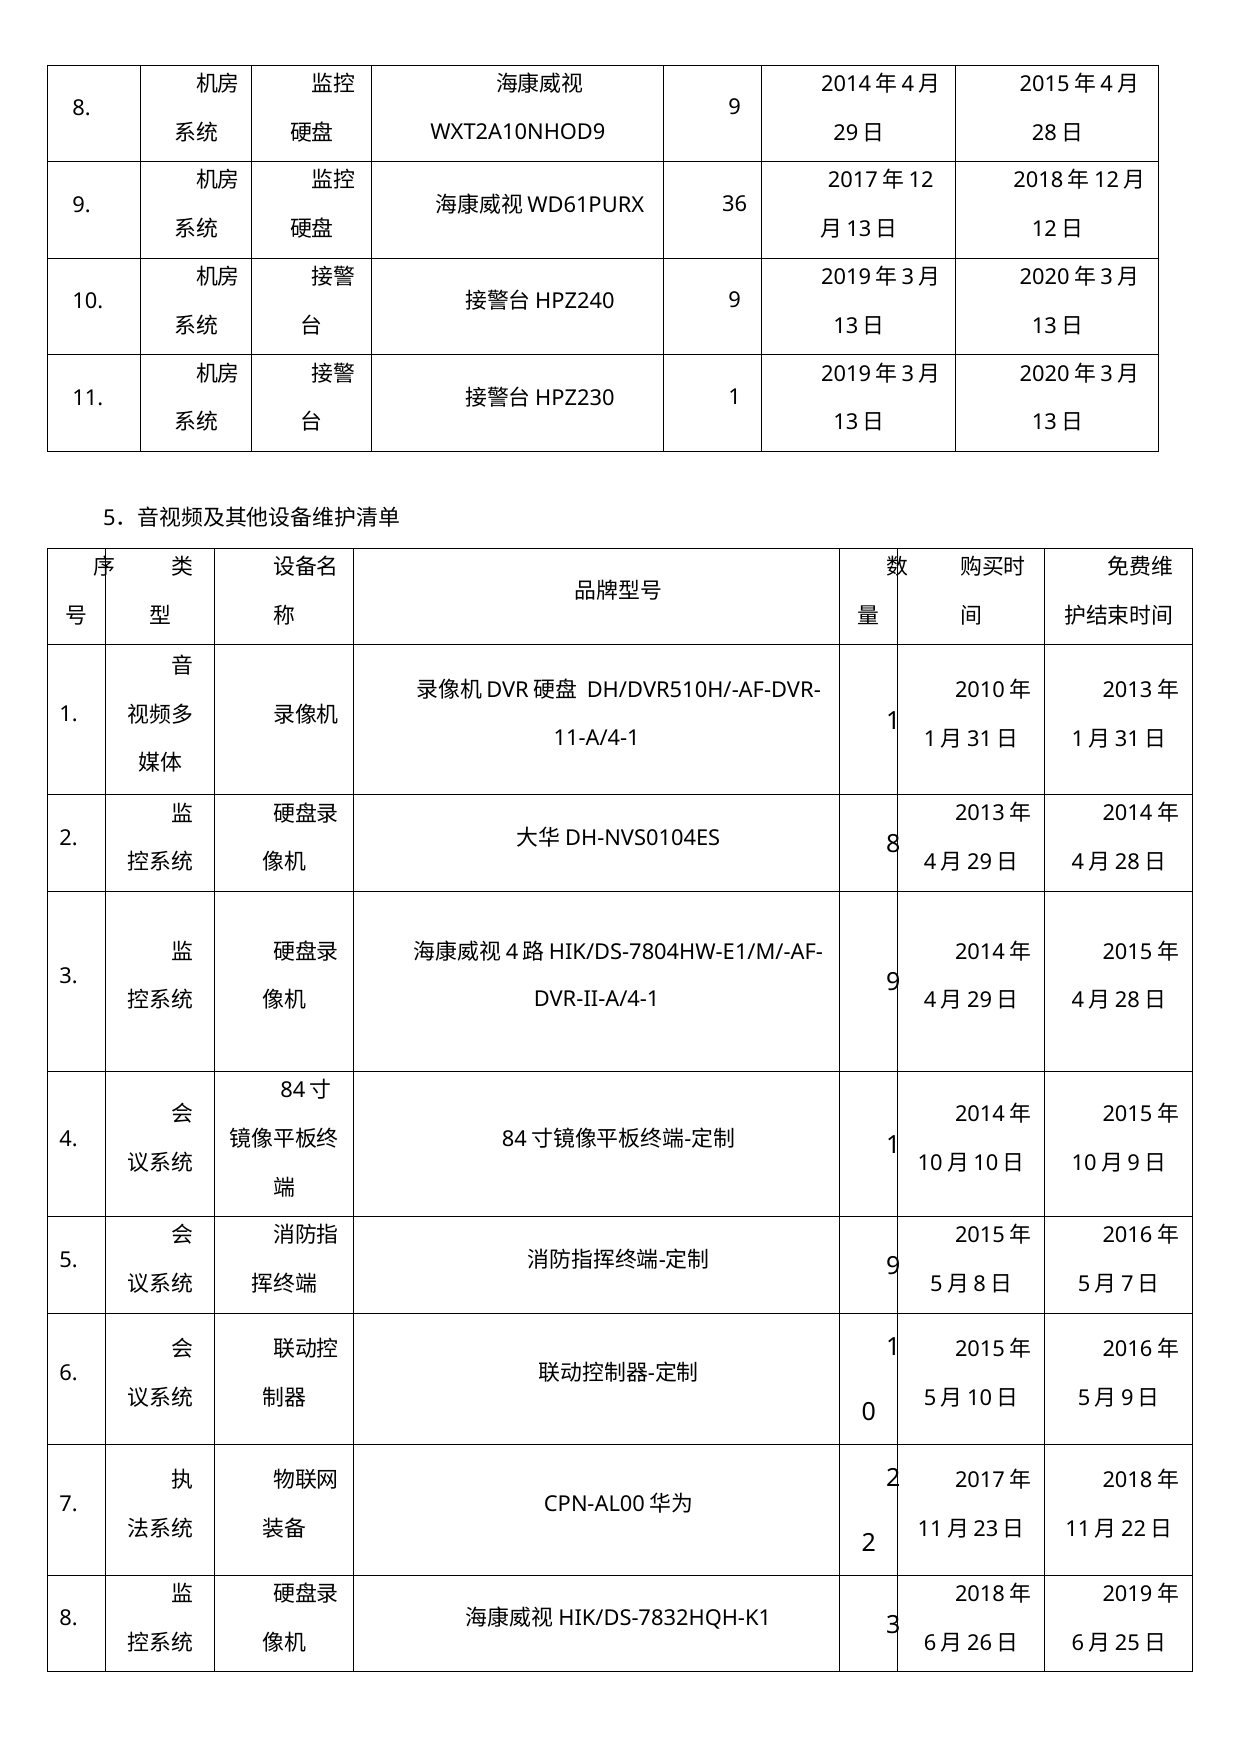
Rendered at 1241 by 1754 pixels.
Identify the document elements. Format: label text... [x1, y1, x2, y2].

table_cell 2017年12月13日 [762, 162, 955, 258]
table_header 品牌型号 [354, 549, 839, 644]
table_cell [48, 1314, 105, 1443]
table_cell [48, 795, 105, 891]
table_cell [48, 355, 140, 451]
table_cell 会议系统 [106, 1314, 214, 1443]
table_cell 1 [840, 645, 897, 794]
table_header 数量 [840, 549, 897, 644]
table_cell 音视频多媒体 [106, 645, 214, 794]
table_cell 2010年1月31日 [898, 645, 1044, 794]
table_cell 2019年6月25日 [1045, 1576, 1192, 1671]
table_header 免费维护结束时间 [1045, 549, 1192, 644]
table_cell 2019年3月13日 [762, 355, 955, 451]
table_cell 执法系统 [106, 1445, 214, 1574]
table_cell 联动控制器 [215, 1314, 353, 1443]
table_cell 海康威视WD61PURX [372, 162, 663, 258]
table_cell 2020年3月13日 [956, 259, 1158, 354]
table_cell 2015年5月10日 [898, 1314, 1044, 1443]
table_cell 2018年11月22日 [1045, 1445, 1192, 1574]
table_cell 84寸镜像平板终端-定制 [354, 1072, 839, 1216]
table_cell [48, 66, 140, 161]
table_cell 监控系统 [106, 892, 214, 1071]
table_cell 2015年4月28日 [1045, 892, 1192, 1071]
table_cell 机房系统 [141, 355, 251, 451]
table_cell 大华 DH-NVS0104ES [354, 795, 839, 891]
table_cell 会议系统 [106, 1217, 214, 1312]
table_cell CPN-AL00华为 [354, 1445, 839, 1574]
table_cell 2013年1月31日 [1045, 645, 1192, 794]
table_cell 物联网装备 [215, 1445, 353, 1574]
table_cell 2018年6月26日 [898, 1576, 1044, 1671]
table_cell 9 [664, 66, 761, 161]
table_cell [48, 645, 105, 794]
table_cell 接警台 [252, 259, 371, 354]
table_cell 9 [840, 1217, 897, 1312]
table_cell 36 [664, 162, 761, 258]
table_cell 监控系统 [106, 795, 214, 891]
table_cell 1 [664, 355, 761, 451]
table_cell 2019年3月13日 [762, 259, 955, 354]
table_cell 2014年4月29日 [762, 66, 955, 161]
table_cell 2016年5月7日 [1045, 1217, 1192, 1312]
table_cell 录像机DVR硬盘 DH/DVR510H/-AF-DVR-11-A/4-1 [354, 645, 839, 794]
table_cell [48, 892, 105, 1071]
table_header 类型 [106, 549, 214, 644]
table_cell 2016年5月9日 [1045, 1314, 1192, 1443]
table_cell 联动控制器-定制 [354, 1314, 839, 1443]
table_cell 2014年4月28日 [1045, 795, 1192, 891]
table_header 设备名称 [215, 549, 353, 644]
table_cell 10 [840, 1314, 897, 1443]
table_cell 2014年10月10日 [898, 1072, 1044, 1216]
table_cell [48, 1576, 105, 1671]
table_cell 2013年4月29日 [898, 795, 1044, 891]
table_cell 84寸镜像平板终端 [215, 1072, 353, 1216]
table_cell 9 [840, 892, 897, 1071]
table_cell 8 [840, 795, 897, 891]
table_cell 硬盘录像机 [215, 795, 353, 891]
table_cell 硬盘录像机 [215, 1576, 353, 1671]
table_cell 9 [664, 259, 761, 354]
table_cell 2014年4月29日 [898, 892, 1044, 1071]
table_cell 监控硬盘 [252, 66, 371, 161]
table_cell 2017年11月23日 [898, 1445, 1044, 1574]
table_cell [48, 1217, 105, 1312]
table_cell 海康威视WXT2A10NHOD9 [372, 66, 663, 161]
table_cell 机房系统 [141, 162, 251, 258]
table_cell 2015年5月8日 [898, 1217, 1044, 1312]
table_cell 22 [840, 1445, 897, 1574]
table_cell [48, 259, 140, 354]
table_cell 机房系统 [141, 66, 251, 161]
table_cell 硬盘录像机 [215, 892, 353, 1071]
list 音视频及其他设备维护清单 [59, 499, 1181, 532]
table_cell 3 [840, 1576, 897, 1671]
table_cell [48, 1445, 105, 1574]
table_cell 2018年12月12日 [956, 162, 1158, 258]
table_cell 录像机 [215, 645, 353, 794]
table_cell 消防指挥终端 [215, 1217, 353, 1312]
table_header 序号 [48, 549, 105, 644]
table_cell 监控硬盘 [252, 162, 371, 258]
table_cell 接警台HPZ230 [372, 355, 663, 451]
table_header 购买时间 [898, 549, 1044, 644]
table_cell 接警台HPZ240 [372, 259, 663, 354]
table_cell [48, 1072, 105, 1216]
table_cell 消防指挥终端-定制 [354, 1217, 839, 1312]
table_cell 海康威视4路HIK/DS-7804HW-E1/M/-AF-DVR-II-A/4-1 [354, 892, 839, 1071]
table_cell 2015年4月28日 [956, 66, 1158, 161]
table_cell 机房系统 [141, 259, 251, 354]
table_cell 接警台 [252, 355, 371, 451]
table_cell 2020年3月13日 [956, 355, 1158, 451]
table_cell 监控系统 [106, 1576, 214, 1671]
table_cell 会议系统 [106, 1072, 214, 1216]
table_cell 1 [840, 1072, 897, 1216]
table_cell [48, 162, 140, 258]
table_cell 2015年10月9日 [1045, 1072, 1192, 1216]
table_cell 海康威视 HIK/DS-7832HQH-K1 [354, 1576, 839, 1671]
